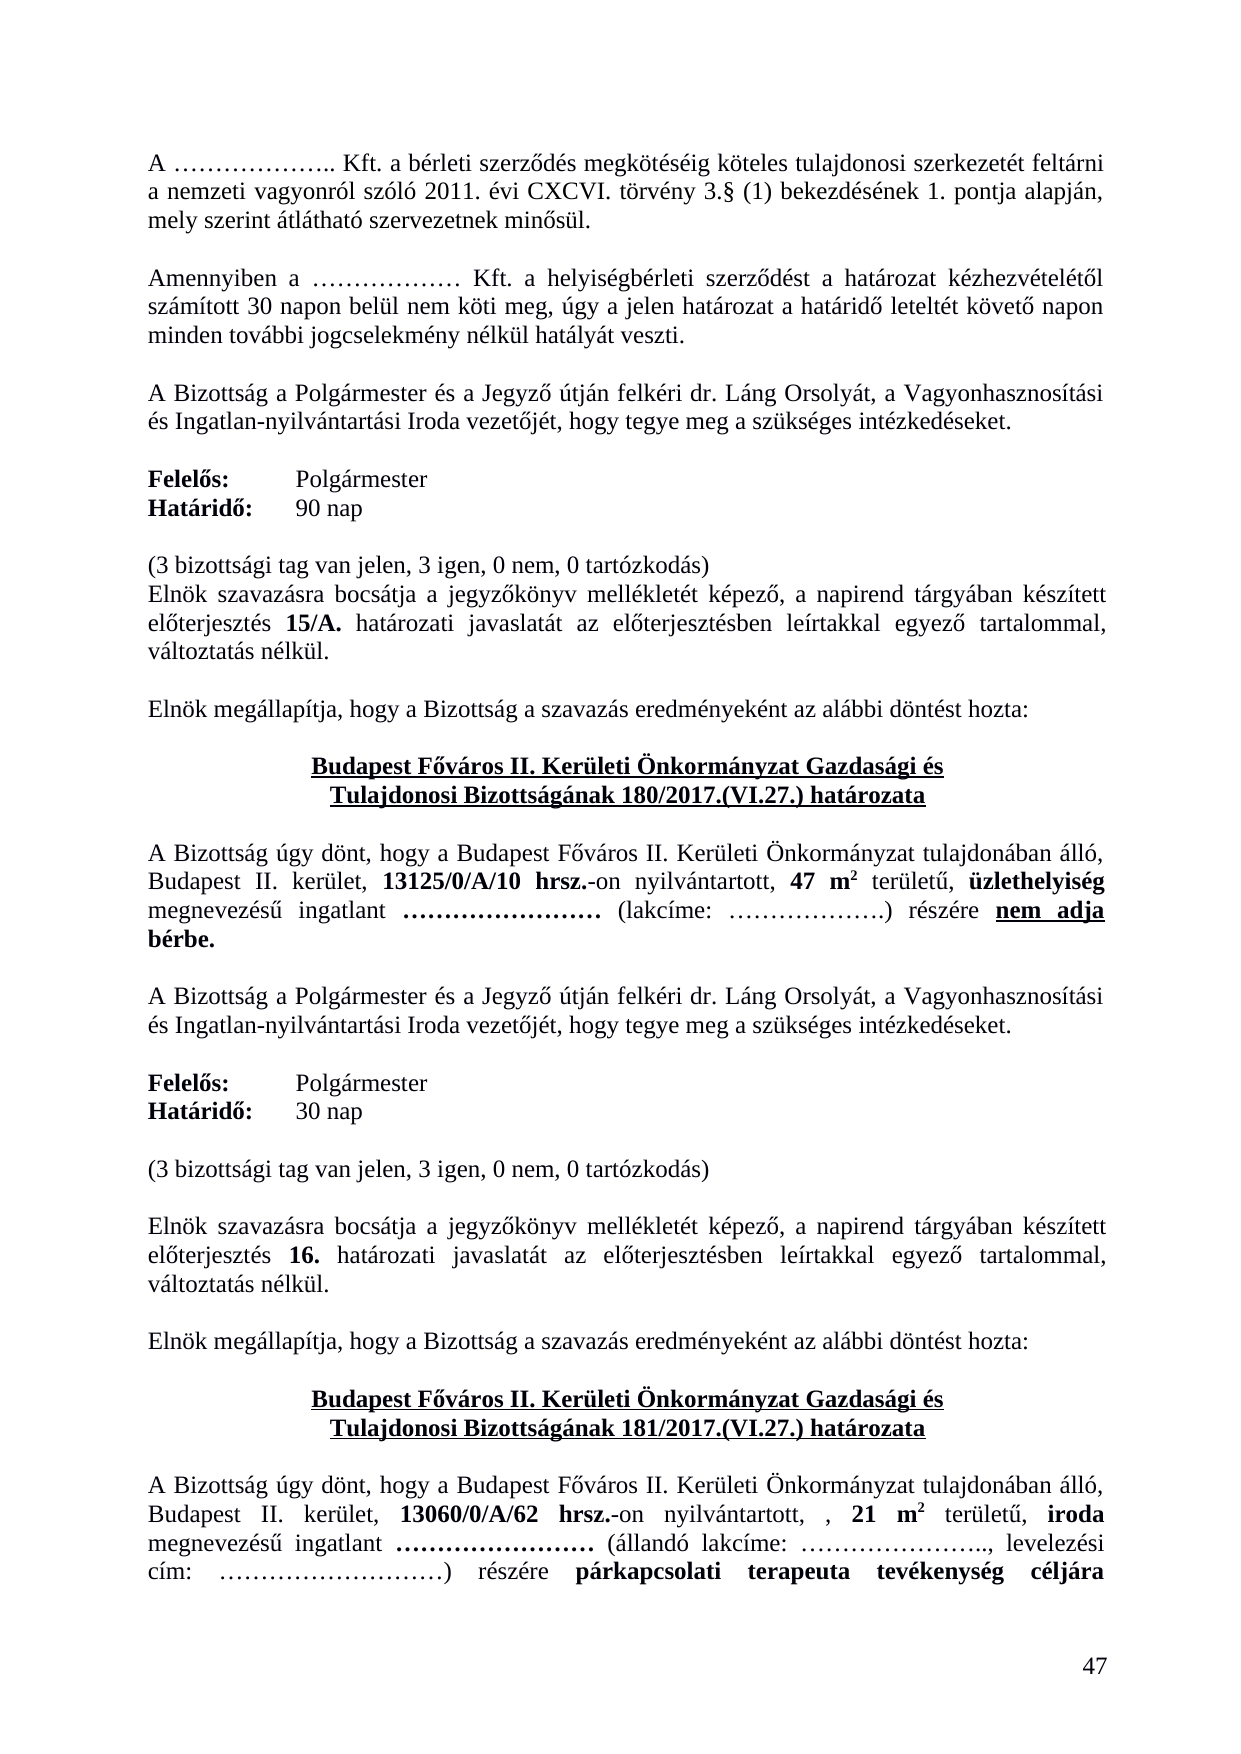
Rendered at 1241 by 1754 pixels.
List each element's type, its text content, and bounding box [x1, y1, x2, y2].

text A Bizottság úgy dönt, hogy a Budapest Főváros II. Kerületi Önkormányzat tulajdonában álló, Budapest II. kerület, 13125/0/A/10 hrsz.-on nyilvántartott, 47 m2 területű, üzlethelyiség megnevezésű ingatlant …………………… (lakcíme: ……………….) részére nem adja bérbe. [148, 838, 1104, 953]
text Budapest Főváros II. Kerületi Önkormányzat Gazdasági és [148, 1384, 1107, 1413]
text (3 bizottsági tag van jelen, 3 igen, 0 nem, 0 tartózkodás) [148, 550, 1107, 579]
text A Bizottság a Polgármester és a Jegyző útján felkéri dr. Láng Orsolyát, a Vagyonhasznosítási és Ingatlan-nyilvántartási Iroda vezetőjét, hogy tegye meg a szükséges intézkedéseket. [148, 378, 1104, 435]
text Elnök megállapítja, hogy a Bizottság a szavazás eredményeként az alábbi döntést hozta: [148, 694, 1107, 723]
text A ……………….. Kft. a bérleti szerződés megkötéséig köteles tulajdonosi szerkezetét feltárni a nemzeti vagyonról szóló 2011. évi CXCVI. törvény 3.§ (1) bekezdésének 1. pontja alapján, mely szerint átlátható szervezetnek minősül. [148, 148, 1104, 234]
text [148, 1470, 1104, 1585]
text A Bizottság a Polgármester és a Jegyző útján felkéri dr. Láng Orsolyát, a Vagyonhasznosítási és Ingatlan-nyilvántartási Iroda vezetőjét, hogy tegye meg a szükséges intézkedéseket. [148, 981, 1104, 1039]
text (3 bizottsági tag van jelen, 3 igen, 0 nem, 0 tartózkodás) [148, 1154, 1107, 1183]
text Amennyiben a ……………… Kft. a helyiségbérleti szerződést a határozat kézhezvételétől számított 30 napon belül nem köti meg, úgy a jelen határozat a határidő leteltét követő napon minden további jogcselekmény nélkül hatályát veszti. [148, 263, 1104, 349]
text Tulajdonosi Bizottságának 181/2017.(VI.27.) határozata [148, 1413, 1107, 1441]
text Budapest Főváros II. Kerületi Önkormányzat Gazdasági és [148, 751, 1107, 780]
text Felelős: Polgármester [148, 1068, 1104, 1096]
text Elnök szavazásra bocsátja a jegyzőkönyv mellékletét képező, a napirend tárgyában készített előterjesztés 15/A. határozati javaslatát az előterjesztésben leírtakkal egyező tartalommal, változtatás nélkül. [148, 579, 1107, 665]
text Elnök szavazásra bocsátja a jegyzőkönyv mellékletét képező, a napirend tárgyában készített előterjesztés 16. határozati javaslatát az előterjesztésben leírtakkal egyező tartalommal, változtatás nélkül. [148, 1211, 1107, 1298]
text Határidő: 30 nap [148, 1096, 1104, 1125]
text Határidő: 90 nap [148, 493, 1104, 521]
text Elnök megállapítja, hogy a Bizottság a szavazás eredményeként az alábbi döntést hozta: [148, 1326, 1107, 1355]
text Tulajdonosi Bizottságának 180/2017.(VI.27.) határozata [148, 780, 1107, 809]
text Felelős: Polgármester [148, 464, 1104, 493]
